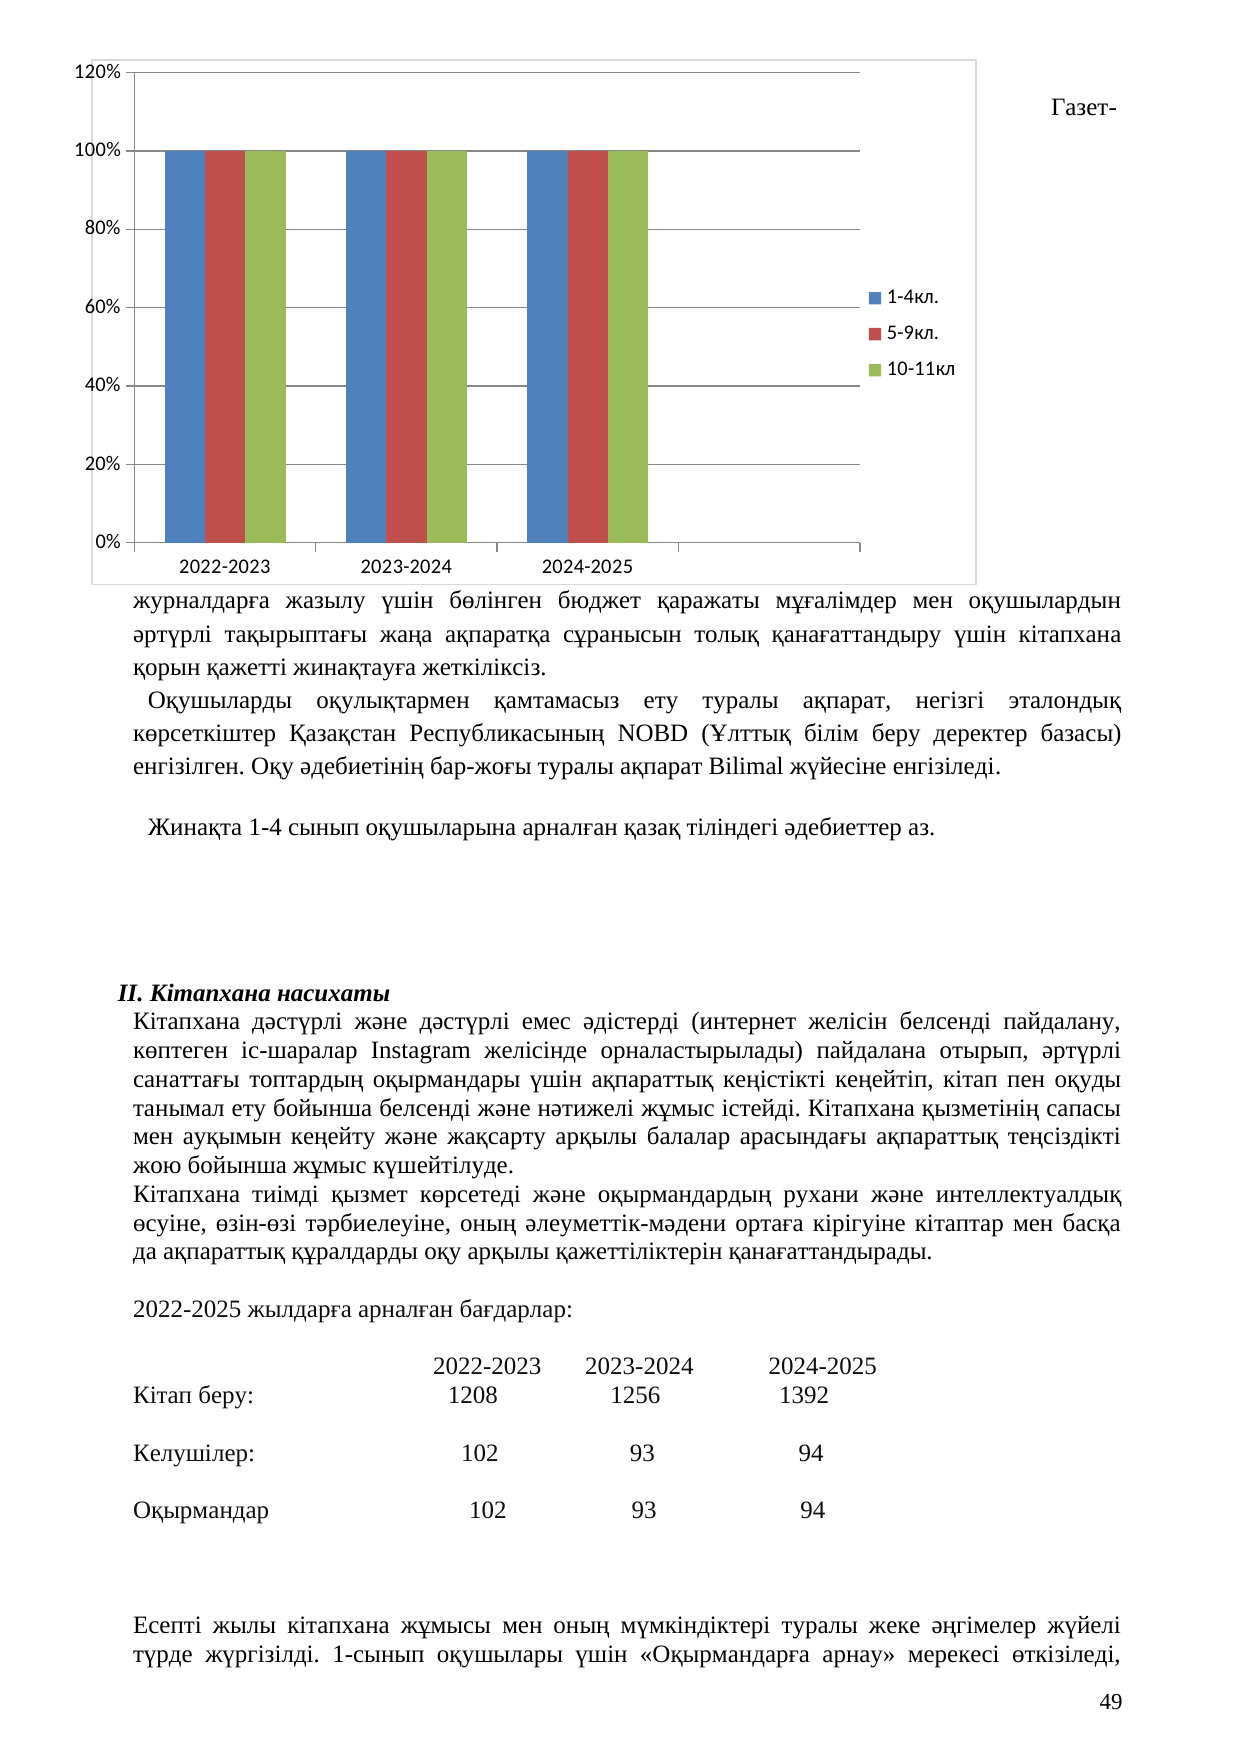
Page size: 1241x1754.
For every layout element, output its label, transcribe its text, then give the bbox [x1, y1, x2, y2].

text Оқырмандар 102 93 94 [133, 1495, 1122, 1524]
text 2022-2025 жылдарға арналған бағдарлар: [133, 1294, 1122, 1323]
text Келушілер: 102 93 94 [133, 1438, 1122, 1466]
text II. Кітапхана насихаты [74, 978, 1122, 1006]
text Кітапхана тиімді қызмет көрсетеді және оқырмандардың рухани және интеллектуалдық өсуіне, өзін-өзі тәрбиелеуіне, оның әлеуметтік-мәдени ортаға кірігуіне кітаптар мен басқа да ақпараттық құралдарды оқу арқылы қажеттіліктерін қанағаттандырады. [133, 1179, 1122, 1265]
text Газет-журналдарға жазылу үшін бөлінген бюджет қаражаты мұғалімдер мен оқушылардын әртүрлі тақырыптағы жаңа ақпаратқа сұранысын толық қанағаттандыру үшін кітапхана қорын қажетті жинақтауға жеткіліксіз. [133, 92, 1122, 680]
text Кітап беру: 1208 1256 1392 [133, 1380, 1122, 1409]
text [133, 1610, 1122, 1668]
text 2022-2023 2023-2024 2024-2025 [133, 1351, 1122, 1380]
text Жинақта 1-4 сынып оқушыларына арналған қазақ тіліндегі әдебиеттер аз. [133, 812, 1122, 841]
text Кітапхана дәстүрлі және дәстүрлі емес әдістерді (интернет желісін белсенді пайдалану, көптеген іс-шаралар Instagram желісінде орналастырылады) пайдалана отырып, әртүрлі санаттағы топтардың оқырмандары үшін ақпараттық кеңістікті кеңейтіп, кітап пен оқуды танымал ету бойынша белсенді және нәтижелі жұмыс істейді. Кітапхана қызметінің сапасы мен ауқымын кеңейту және жақсарту арқылы балалар арасындағы ақпараттық теңсіздікті жою бойынша жұмыс күшейтілуде. [133, 1006, 1122, 1179]
text Оқушыларды оқулықтармен қамтамасыз ету туралы ақпарат, негізгі эталондық көрсеткіштер Қазақстан Республикасының NOBD (Ұлттық білім беру деректер базасы) енгізілген. Оқу әдебиетінің бар-жоғы туралы ақпарат Bilimal жүйесіне енгізіледі. [133, 685, 1122, 779]
